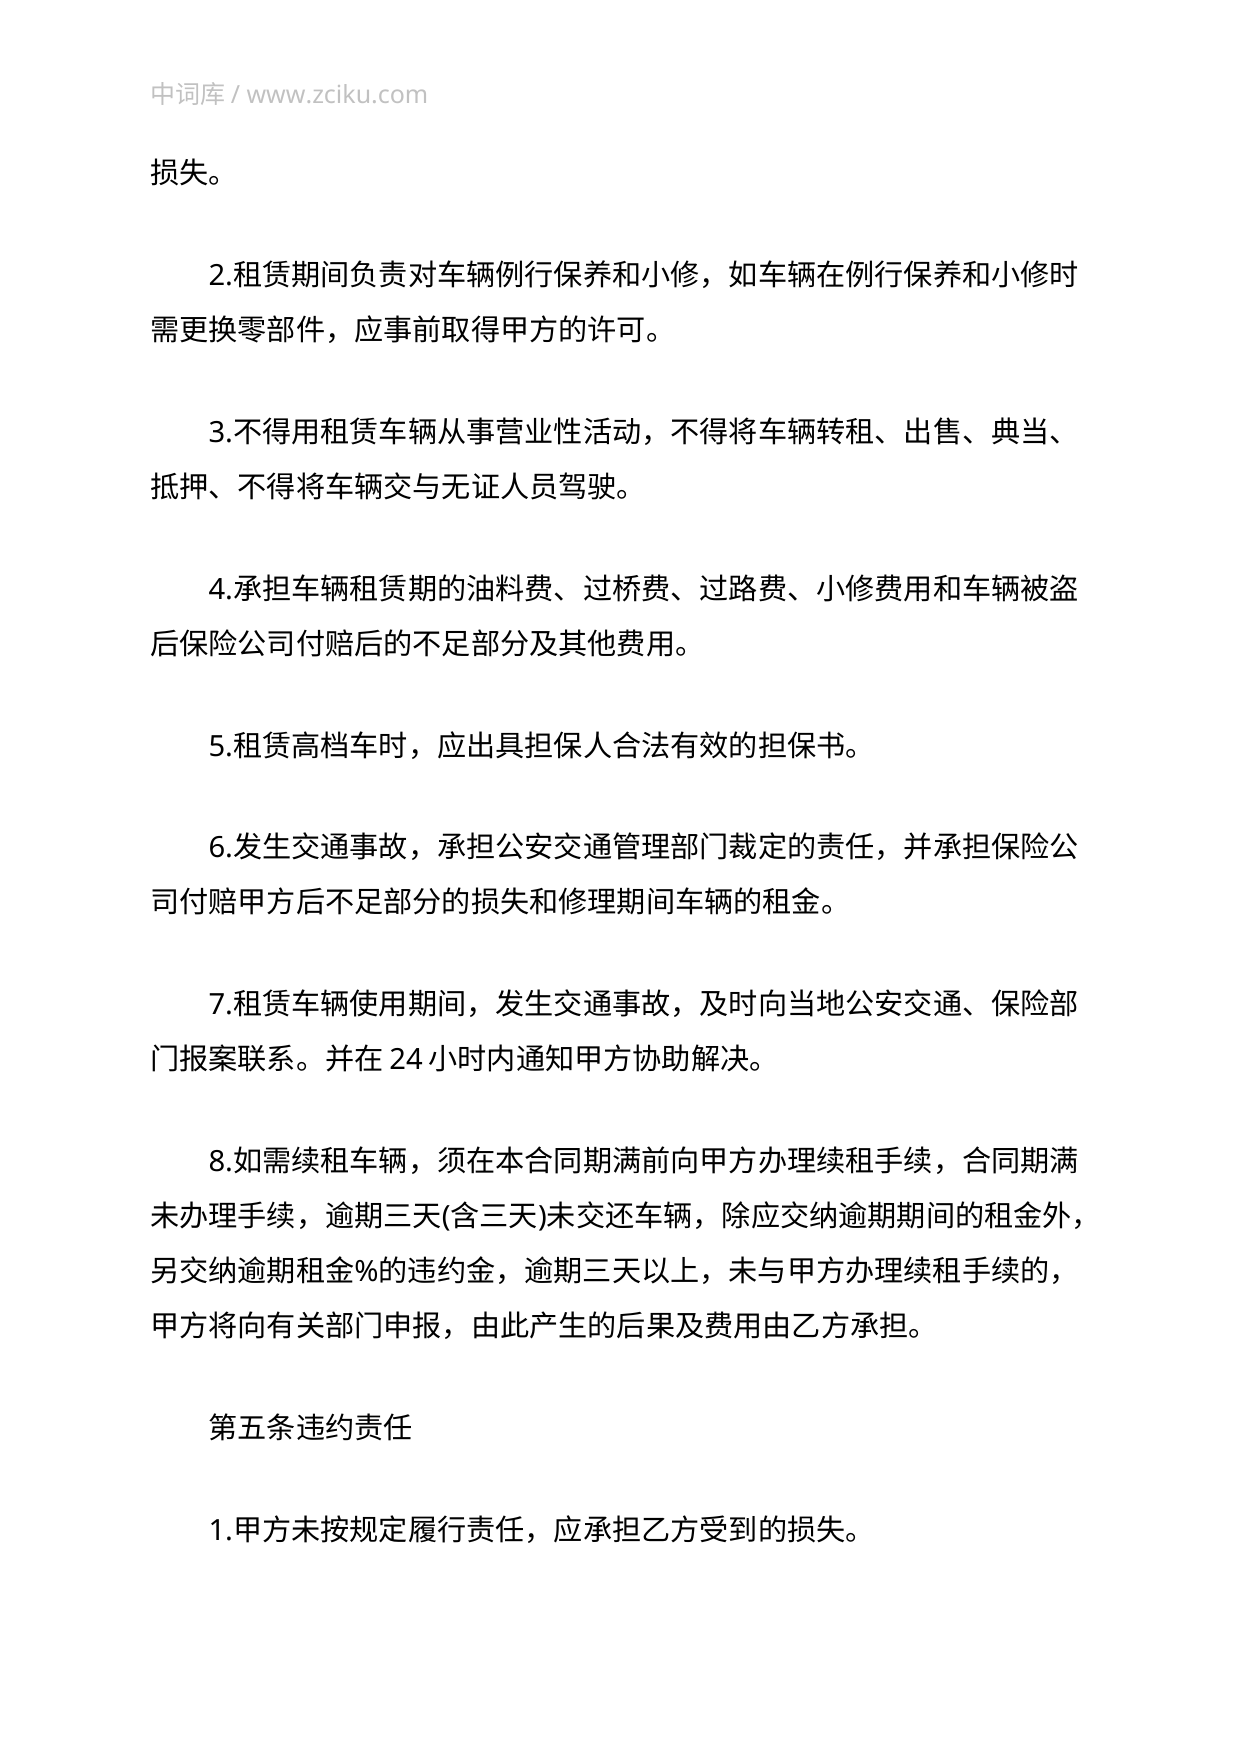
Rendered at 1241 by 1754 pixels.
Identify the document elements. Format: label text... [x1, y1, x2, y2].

text 8.如需续租车辆，须在本合同期满前向甲方办理续租手续，合同期满未办理手续，逾期三天(含三天)未交还车辆，除应交纳逾期期间的租金外，另交纳逾期租金%的违约金，逾期三天以上，未与甲方办理续租手续的，甲方将向有关部门申报，由此产生的后果及费用由乙方承担。 [150, 1138, 1090, 1345]
text 2.租赁期间负责对车辆例行保养和小修，如车辆在例行保养和小修时需更换零部件，应事前取得甲方的许可。 [150, 252, 1090, 349]
text 5.租赁高档车时，应出具担保人合法有效的担保书。 [150, 722, 1090, 764]
text 6.发生交通事故，承担公安交通管理部门裁定的责任，并承担保险公司付赔甲方后不足部分的损失和修理期间车辆的租金。 [150, 824, 1090, 921]
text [150, 150, 1090, 192]
text 1.甲方未按规定履行责任，应承担乙方受到的损失。 [150, 1506, 1090, 1549]
text 第五条违约责任 [150, 1404, 1090, 1447]
text 4.承担车辆租赁期的油料费、过桥费、过路费、小修费用和车辆被盗后保险公司付赔后的不足部分及其他费用。 [150, 565, 1090, 663]
text 7.租赁车辆使用期间，发生交通事故，及时向当地公安交通、保险部门报案联系。并在24小时内通知甲方协助解决。 [150, 981, 1090, 1078]
text 3.不得用租赁车辆从事营业性活动，不得将车辆转租、出售、典当、抵押、不得将车辆交与无证人员驾驶。 [150, 408, 1090, 506]
